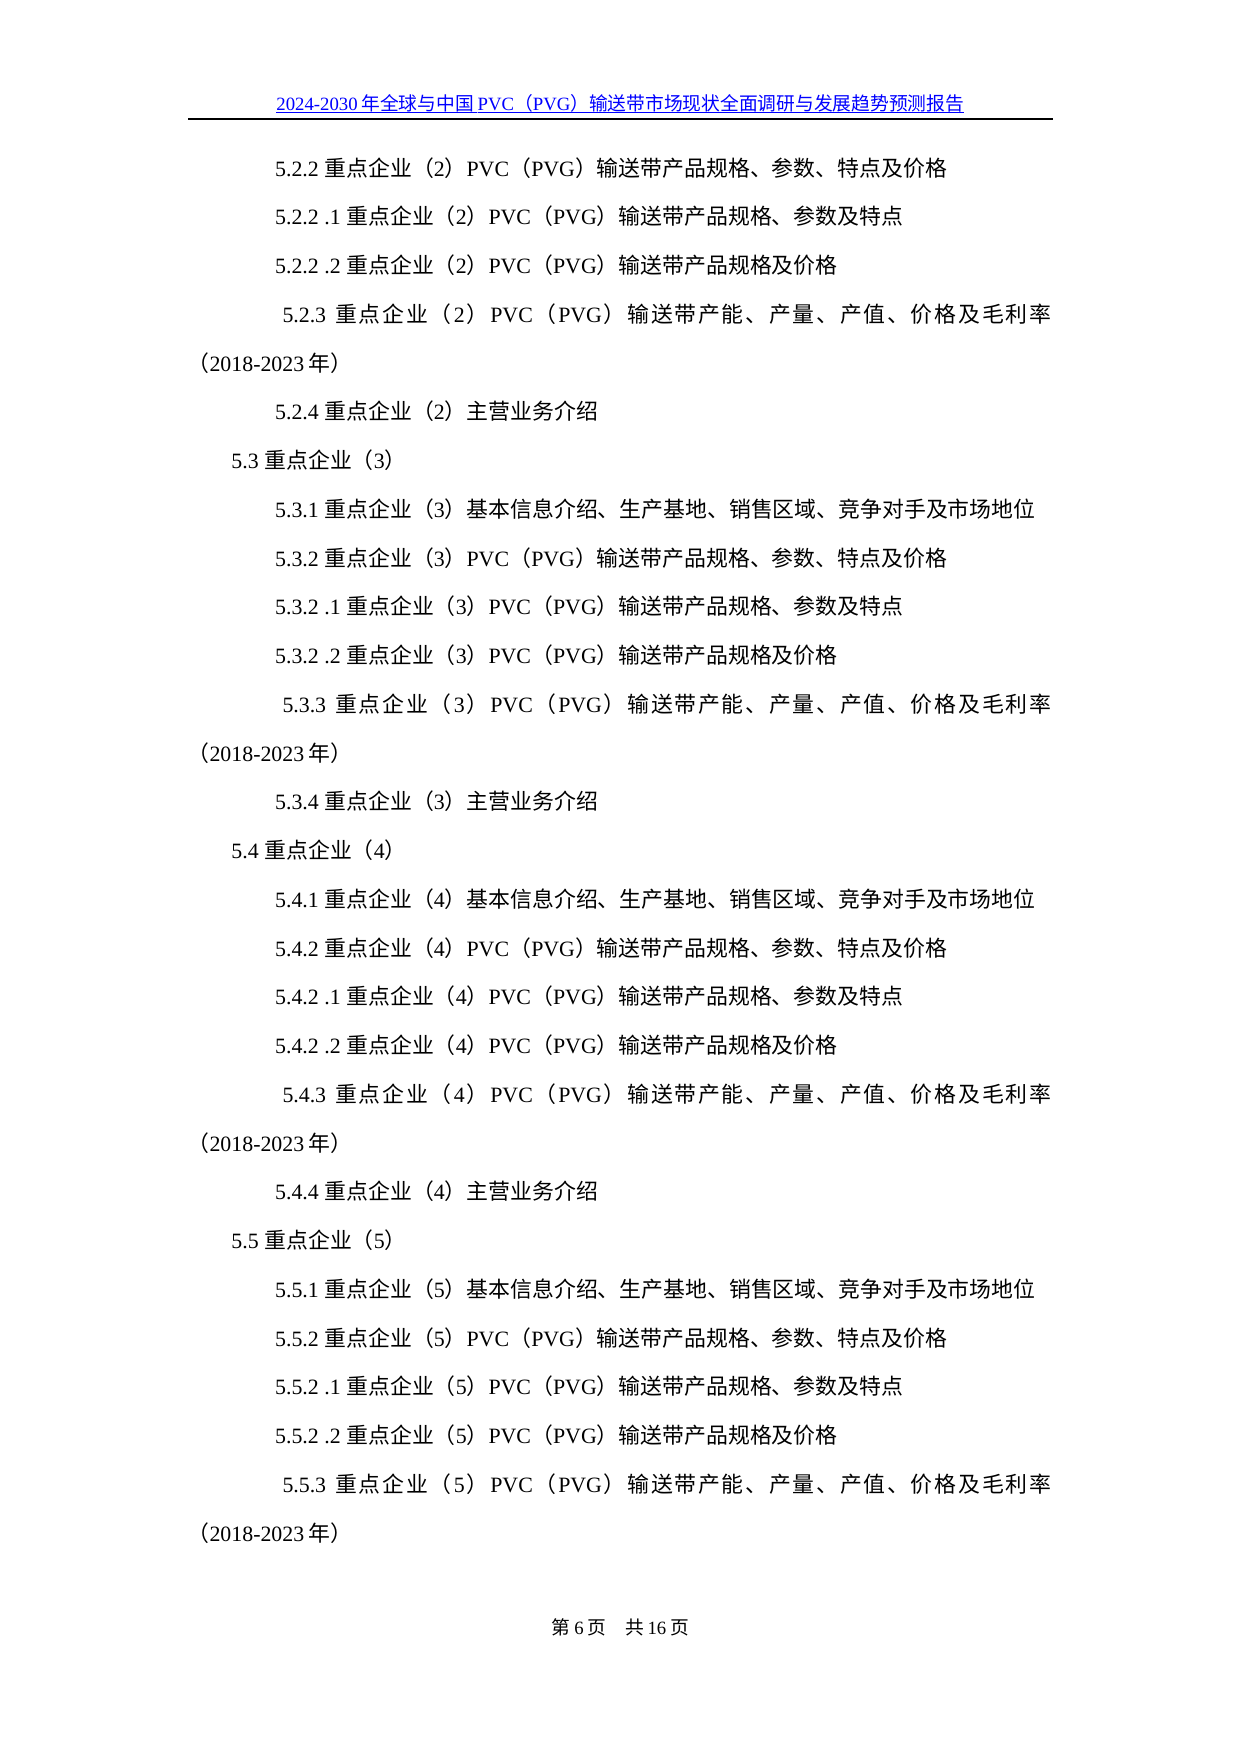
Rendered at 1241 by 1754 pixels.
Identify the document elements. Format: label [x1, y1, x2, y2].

text [187, 150, 1053, 1548]
